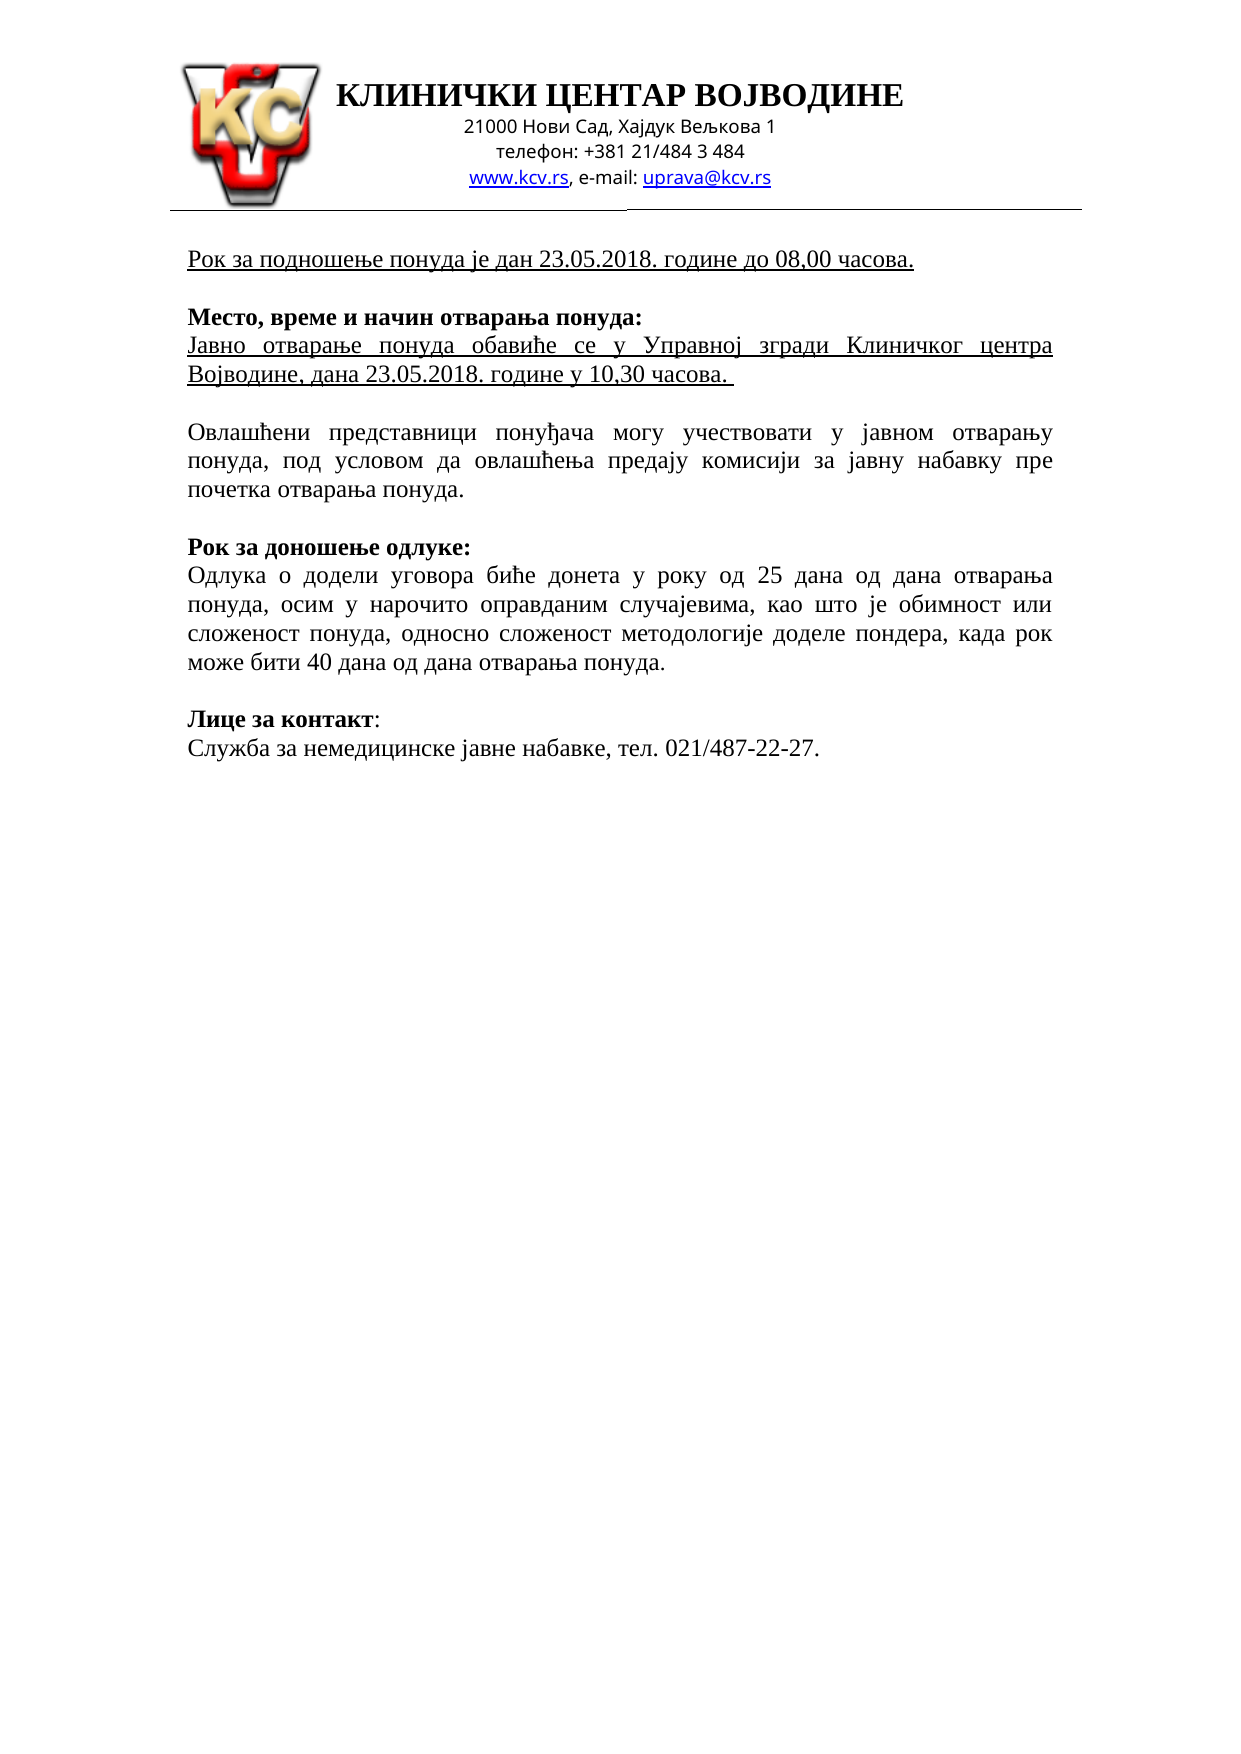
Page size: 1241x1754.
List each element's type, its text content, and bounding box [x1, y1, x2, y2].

text Јавно отварање понуда обавиће се у Управној згради Клиничког центра Војводине, дана 23.05.2018. године у 10,30 часова. [187, 357, 1053, 388]
text Лице за контакт: [187, 704, 1053, 733]
text Служба за немедицинске јавне набавке, тел. 021/487-22-27. [187, 733, 1053, 762]
text Јавно отварање понуда обавиће се у Управној згради Клиничког центра Војводине, дана 23.05.2018. године у 10,30 часова. [187, 330, 1053, 355]
text Рок за доношење одлуке: [187, 532, 1053, 560]
text Овлашћени представници понуђача могу учествовати у јавном отварању понуда, под условом да овлашћења предају комисији за јавну набавку пре почетка отварања понуда. [187, 417, 1053, 503]
text Одлука о додели уговора биће донета у року од . [187, 560, 1053, 675]
text Рок за подношење понуда је дан 23.05.2018. године до 08,00 часова. [187, 244, 1053, 273]
text Место, време и начин отварања понуда: [187, 302, 1053, 330]
picture [178, 60, 325, 209]
